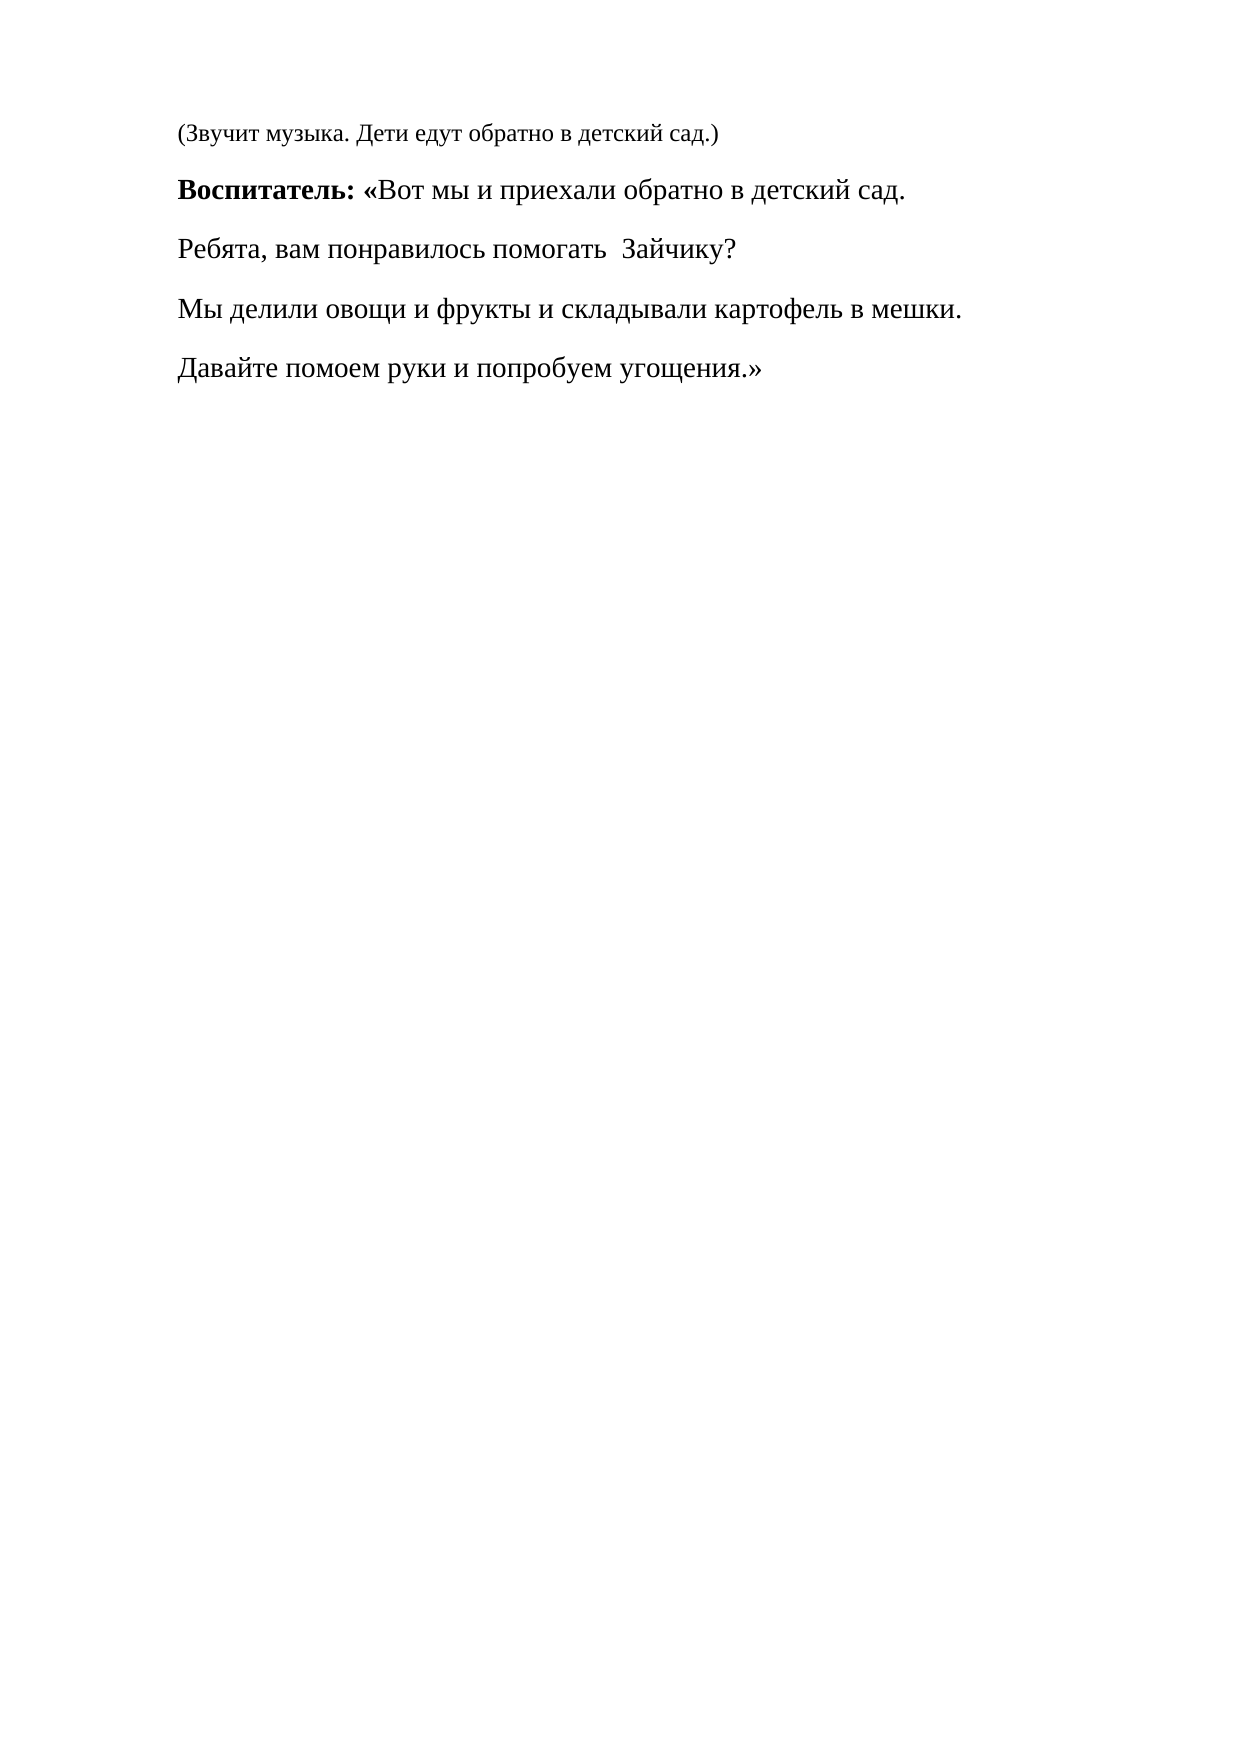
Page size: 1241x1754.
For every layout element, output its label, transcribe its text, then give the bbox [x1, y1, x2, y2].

text (Звучит музыка. Дети едут обратно в детский сад.) [177, 118, 1152, 147]
text Давайте помоем руки и попробуем угощения.» [177, 350, 1152, 384]
text Воспитатель: «Вот мы и приехали обратно в детский сад. [177, 172, 1152, 206]
text Мы делили овощи и фрукты и складывали картофель в мешки. [177, 291, 1152, 324]
text Ребята, вам понравилось помогать Зайчику? [177, 231, 1152, 265]
